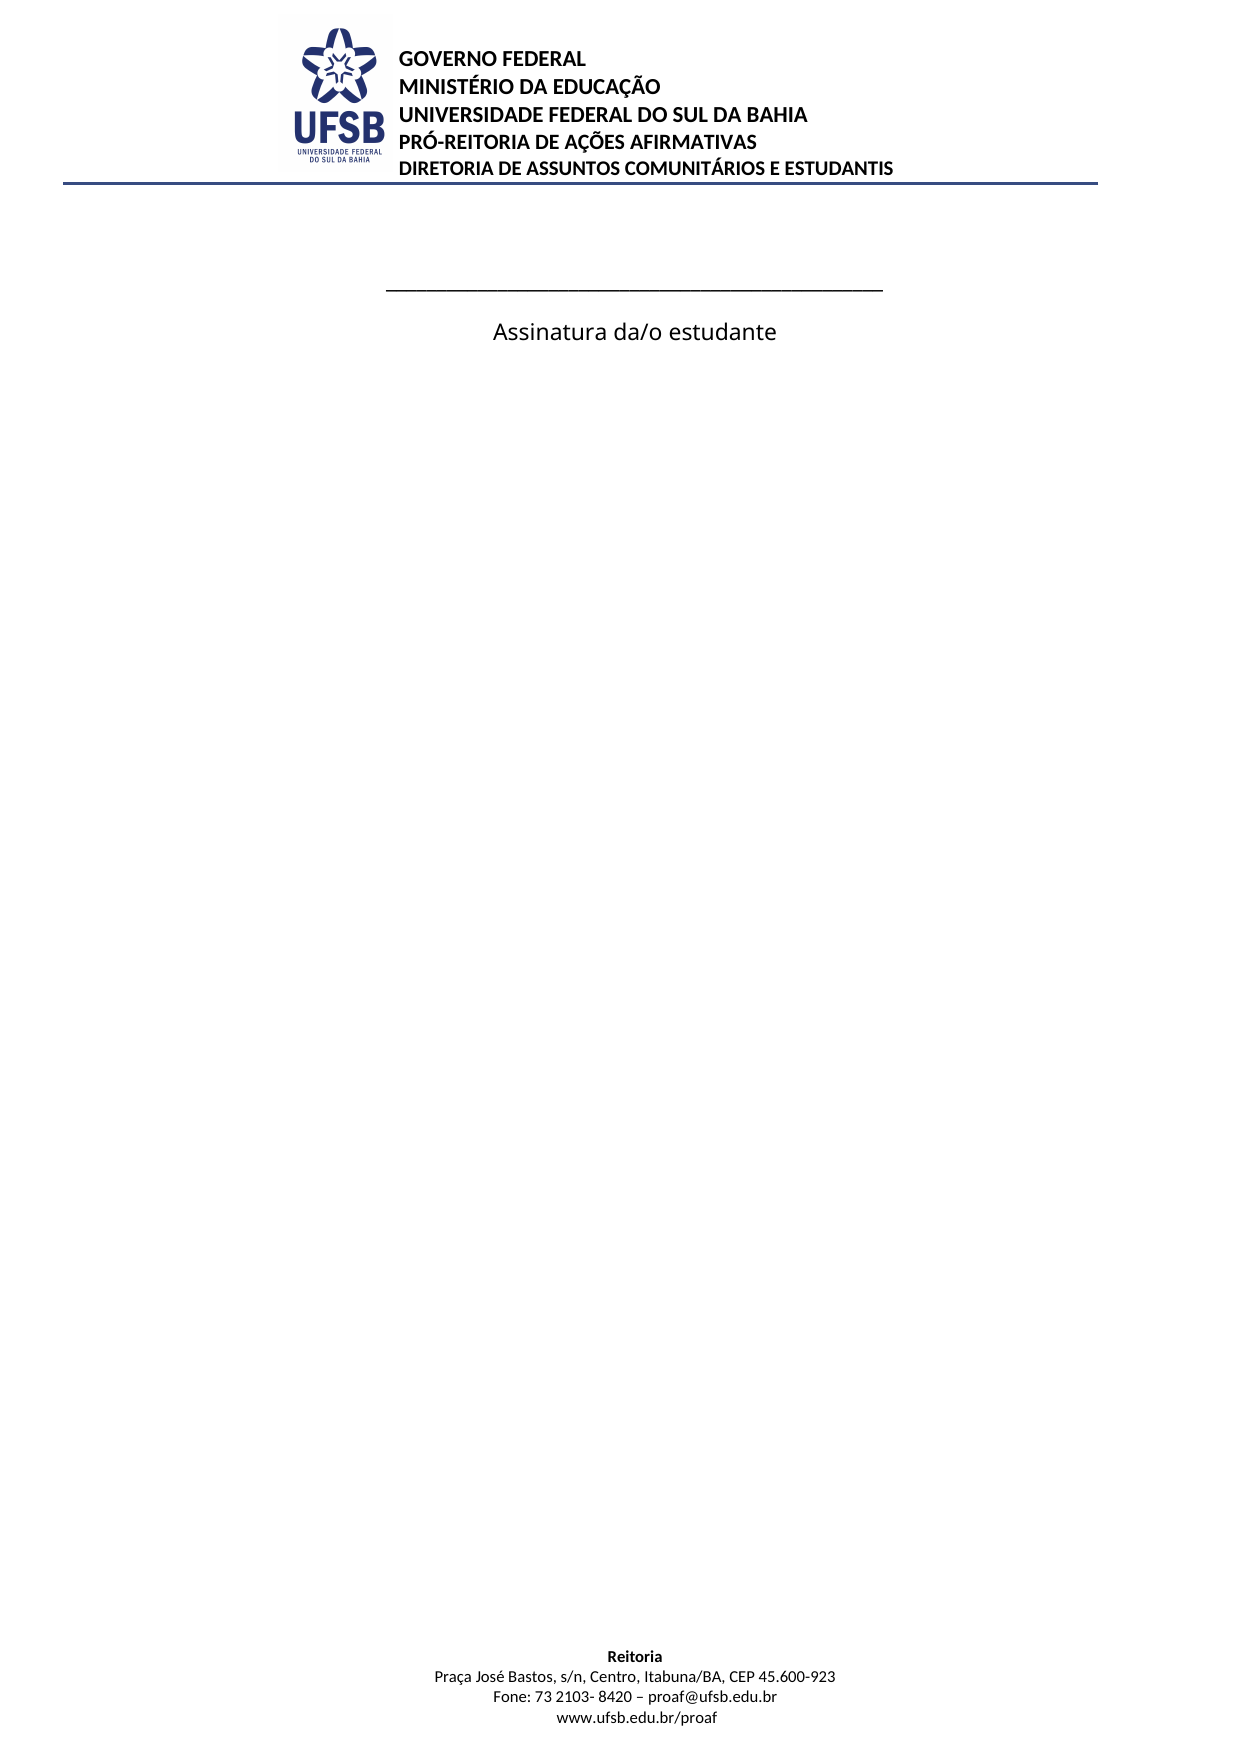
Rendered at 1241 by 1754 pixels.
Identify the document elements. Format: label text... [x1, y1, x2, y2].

picture [277, 14, 394, 171]
text _________________________________________________ [133, 264, 1137, 295]
text Assinatura da/o estudante [133, 316, 1137, 347]
